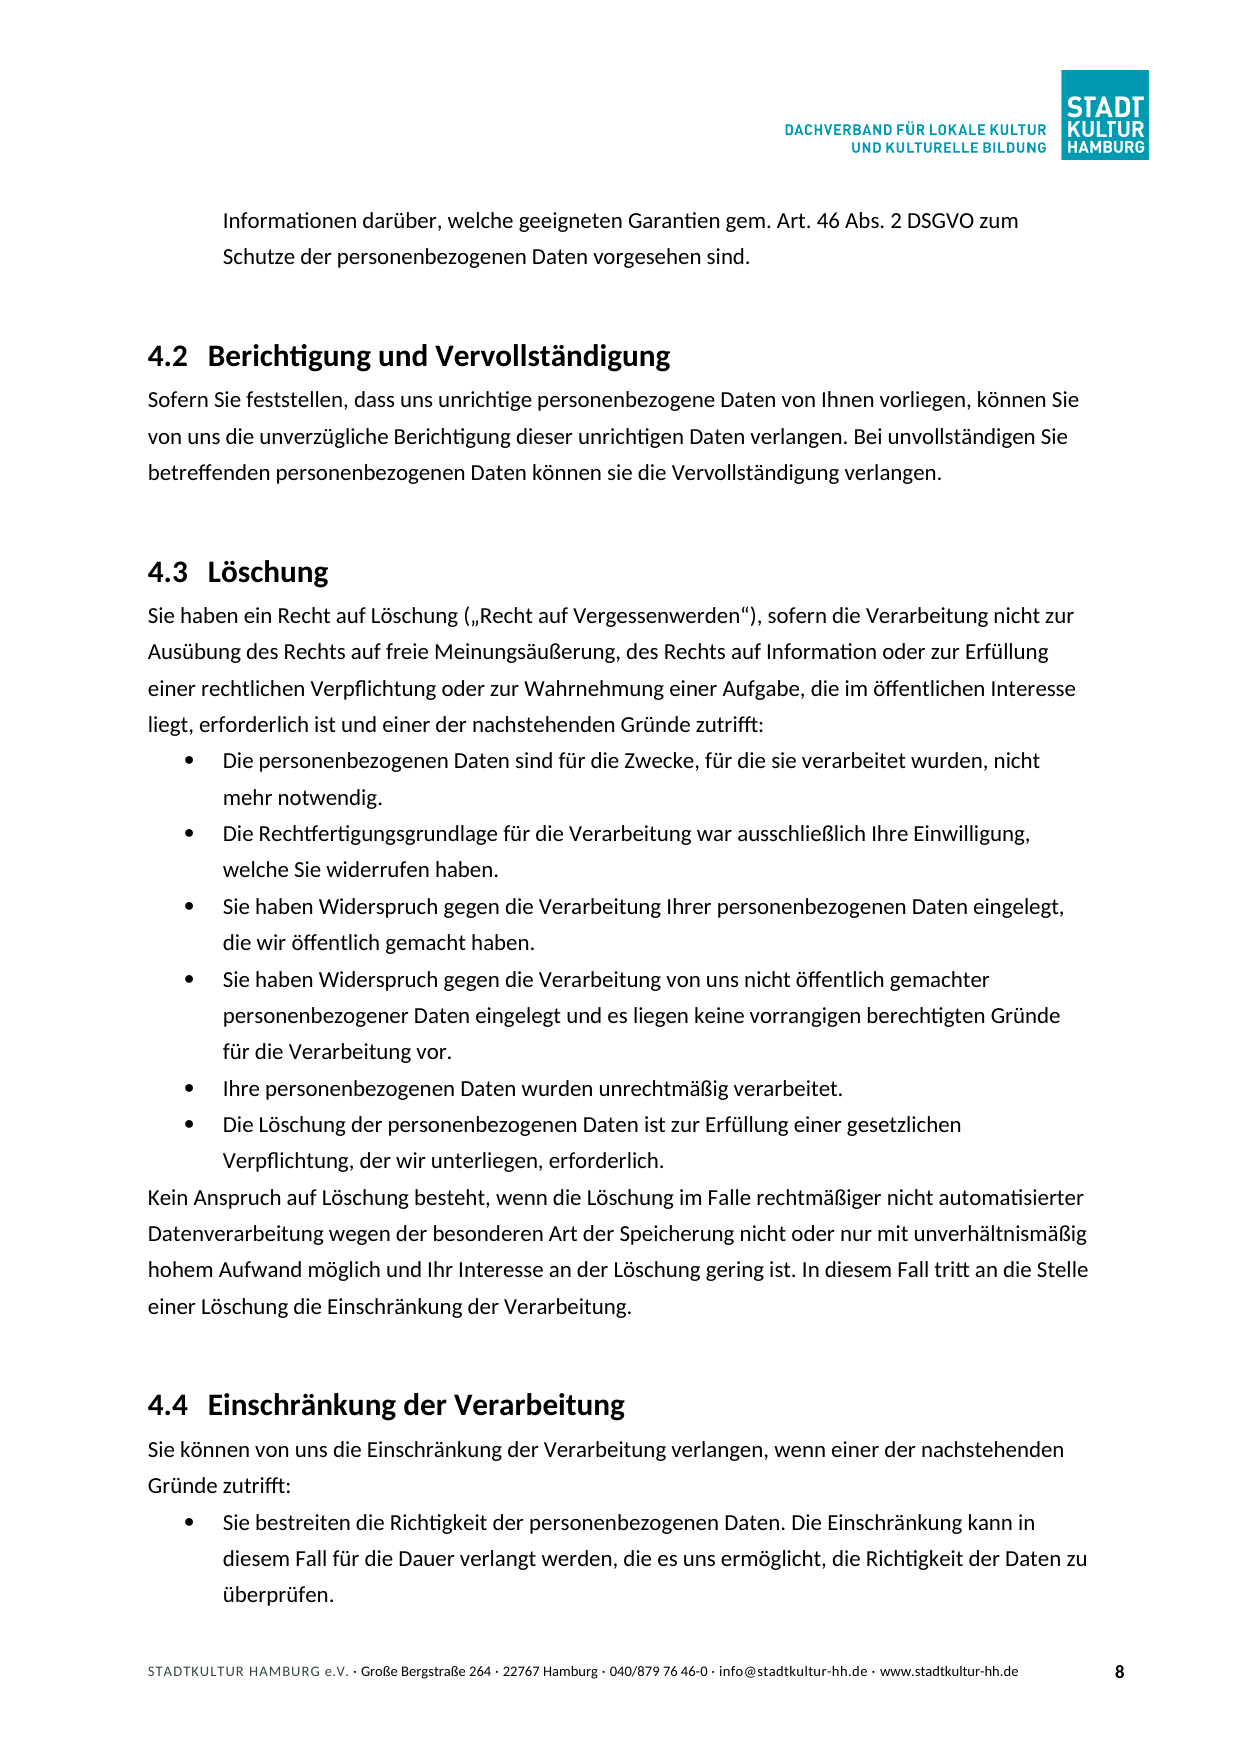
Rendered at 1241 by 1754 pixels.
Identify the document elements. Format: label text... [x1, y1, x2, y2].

list Sie bestreiten die Richtigkeit der personenbezogenen Daten. Die Einschränkung kann in diesem Fall für die Dauer verlangt werden, die es uns ermöglicht, die Richtigkeit der Daten zu überprüfen. [185, 1508, 1092, 1608]
list Sie haben Widerspruch gegen die Verarbeitung von uns nicht öffentlich gemachter personenbezogener Daten eingelegt und es liegen keine vorrangigen berechtigten Gründe für die Verarbeitung vor. [185, 965, 1092, 1065]
list Sie haben Widerspruch gegen die Verarbeitung Ihrer personenbezogenen Daten eingelegt, die wir öffentlich gemacht haben. [185, 892, 1092, 956]
text Sofern Sie feststellen, dass uns unrichtige personenbezogene Daten von Ihnen vorliegen, können Sie von uns die unverzügliche Berichtigung dieser unrichtigen Daten verlangen. Bei unvollständigen Sie betreffenden personenbezogenen Daten können sie die Vervollständigung verlangen. [148, 385, 1092, 486]
text Kein Anspruch auf Löschung besteht, wenn die Löschung im Falle rechtmäßiger nicht automatisierter Datenverarbeitung wegen der besonderen Art der Speicherung nicht oder nur mit unverhältnismäßig hohem Aufwand möglich und Ihr Interesse an der Löschung gering ist. In diesem Fall tritt an die Stelle einer Löschung die Einschränkung der Verarbeitung. [148, 1183, 1092, 1320]
text Sie haben ein Recht auf Löschung („Recht auf Vergessenwerden“), sofern die Verarbeitung nicht zur Ausübung des Rechts auf freie Meinungsäußerung, des Rechts auf Information oder zur Erfüllung einer rechtlichen Verpflichtung oder zur Wahrnehmung einer Aufgabe, die im öffentlichen Interesse liegt, erforderlich ist und einer der nachstehenden Gründe zutrifft: [148, 601, 1092, 738]
subtitle Einschränkung der Verarbeitung [148, 1385, 1092, 1423]
list Die personenbezogenen Daten sind für die Zwecke, für die sie verarbeitet wurden, nicht mehr notwendig. [185, 747, 1092, 811]
subtitle Löschung [148, 552, 1092, 590]
picture [785, 70, 1149, 160]
list Die Löschung der personenbezogenen Daten ist zur Erfüllung einer gesetzlichen Verpflichtung, der wir unterliegen, erforderlich. [185, 1110, 1092, 1174]
text Sie können von uns die Einschränkung der Verarbeitung verlangen, wenn einer der nachstehenden Gründe zutrifft: [148, 1435, 1092, 1499]
subtitle Berichtigung und Vervollständigung [148, 336, 1092, 374]
list Die Rechtfertigungsgrundlage für die Verarbeitung war ausschließlich Ihre Einwilligung, welche Sie widerrufen haben. [185, 819, 1092, 884]
list Ihre personenbezogenen Daten wurden unrechtmäßig verarbeitet. [185, 1074, 1092, 1102]
